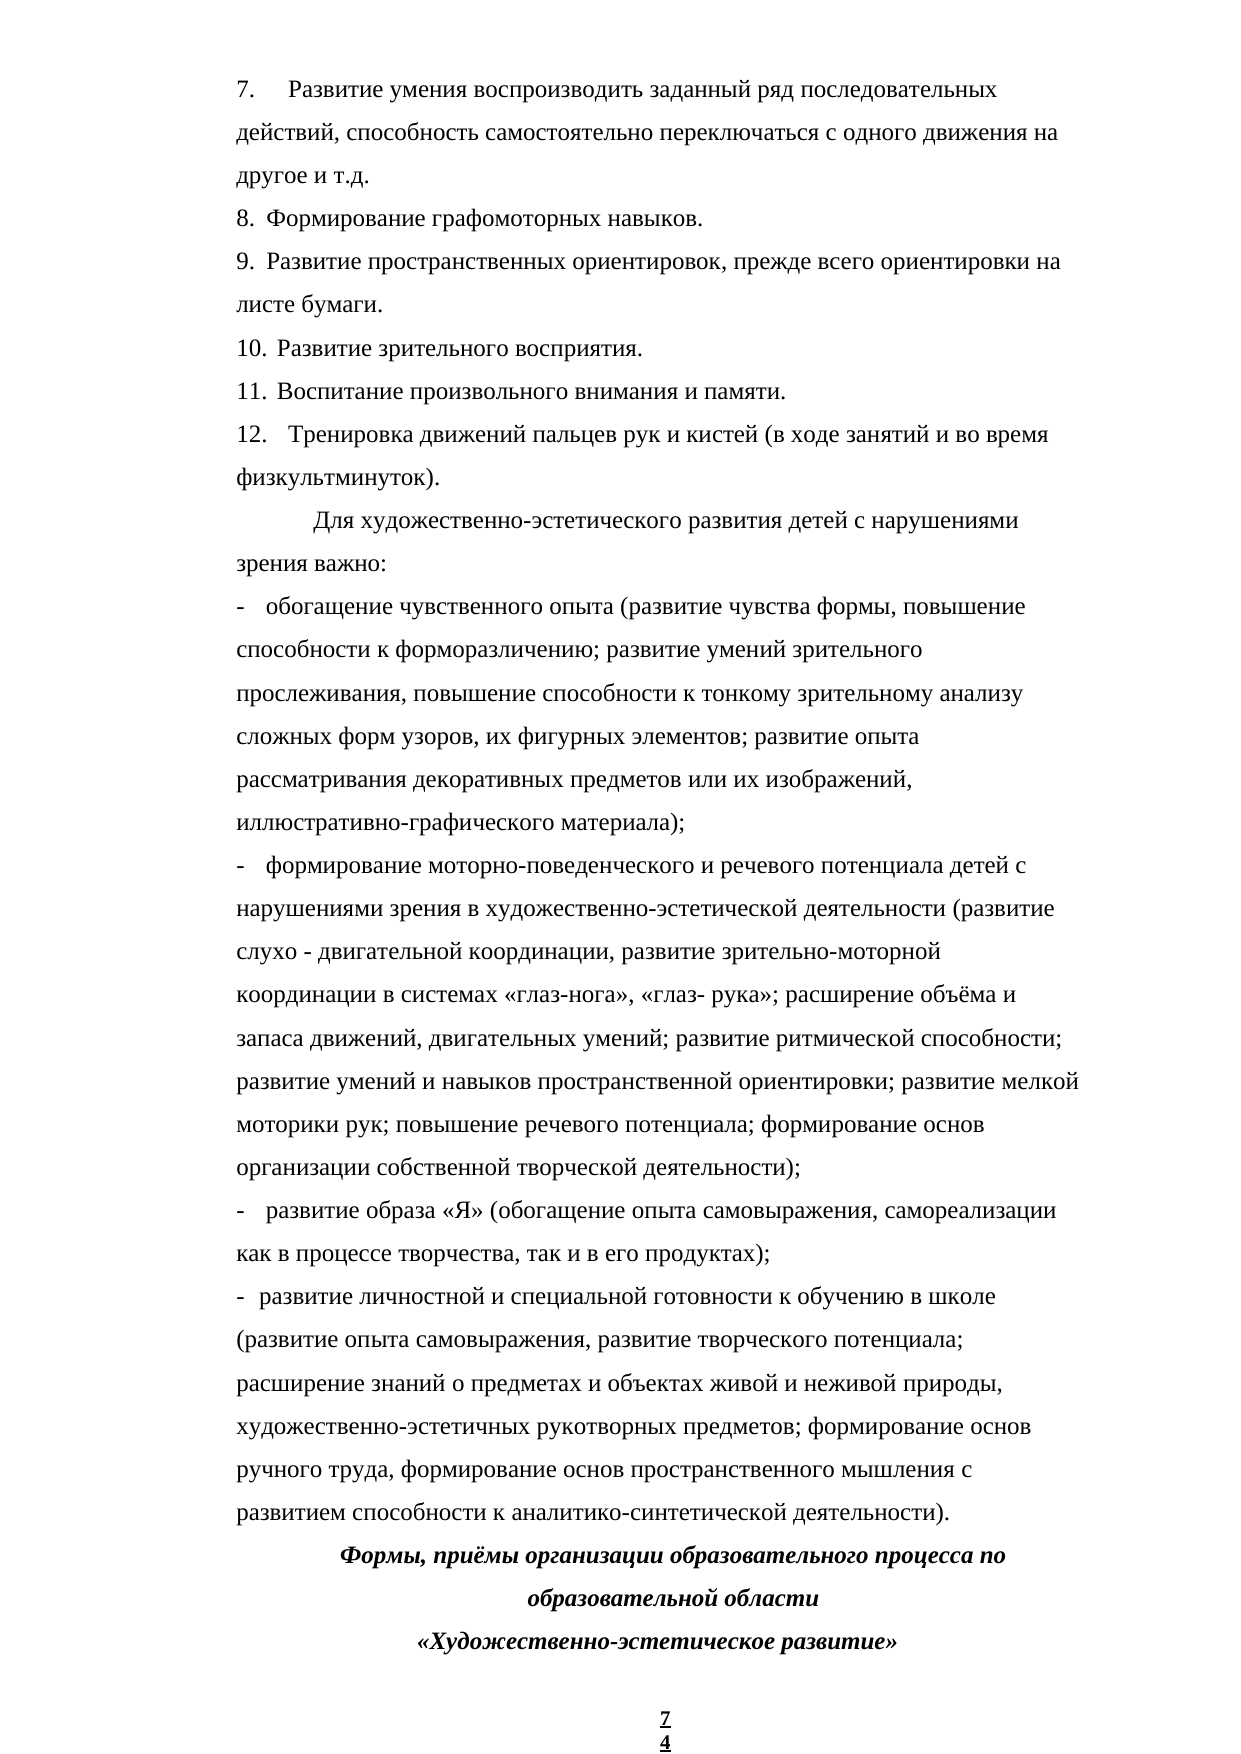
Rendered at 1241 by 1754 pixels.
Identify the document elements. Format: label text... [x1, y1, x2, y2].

list Формирование графомоторных навыков. [236, 203, 1082, 232]
text Формы, приёмы организации образовательного процесса по образовательной области [267, 1540, 1082, 1612]
list Воспитание произвольного внимания и памяти. [236, 376, 1082, 404]
list Тренировка движений пальцев рук и кистей (в ходе занятий и во время физкультминуток). [236, 419, 1082, 491]
list обогащение чувственного опыта (развитие чувства формы, повышение способности к форморазличению; развитие умений зрительного прослеживания, повышение способности к тонкому зрительному анализу сложных форм узоров, их фигурных элементов; развитие опыта рассматривания декоративных предметов или их изображений, иллюстративно-графического материала); [236, 591, 1082, 836]
list развитие личностной и специальной готовности к обучению в школе (развитие опыта самовыражения, развитие творческого потенциала; расширение знаний о предметах и объектах живой и неживой природы, художественно-эстетичных рукотворных предметов; формирование основ ручного труда, формирование основ пространственного мышления c развитием способности к аналитико-синтетической деятельности). [236, 1281, 1082, 1526]
list Развитие пространственных ориентировок, прежде всего ориентировки на листе бумаги. [236, 246, 1082, 318]
list развитие образа «Я» (обогащение опыта самовыражения, самореализации как в процессе творчества, так и в его продуктах); [236, 1195, 1082, 1267]
list Развитие умения воспроизводить заданный ряд последовательных действий, способность самостоятельно переключаться с одного движения на другое и т.д. [236, 74, 1082, 189]
text «Художественно-эстетическое развитие» [236, 1626, 1082, 1655]
text Для художественно-эстетического развития детей с нарушениями зрения важно: [236, 505, 1082, 577]
list формирование моторно-поведенческого и речевого потенциала детей с нарушениями зрения в художественно-эстетической деятельности (развитие слухо - двигательной координации, развитие зрительно-моторной координации в системах «глаз-нога», «глаз- рука»; расширение объёма и запаса движений, двигательных умений; развитие ритмической способности; развитие умений и навыков пространственной ориентировки; развитие мелкой моторики рук; повышение речевого потенциала; формирование основ организации собственной творческой деятельности); [236, 850, 1082, 1181]
list Развитие зрительного восприятия. [236, 333, 1082, 361]
